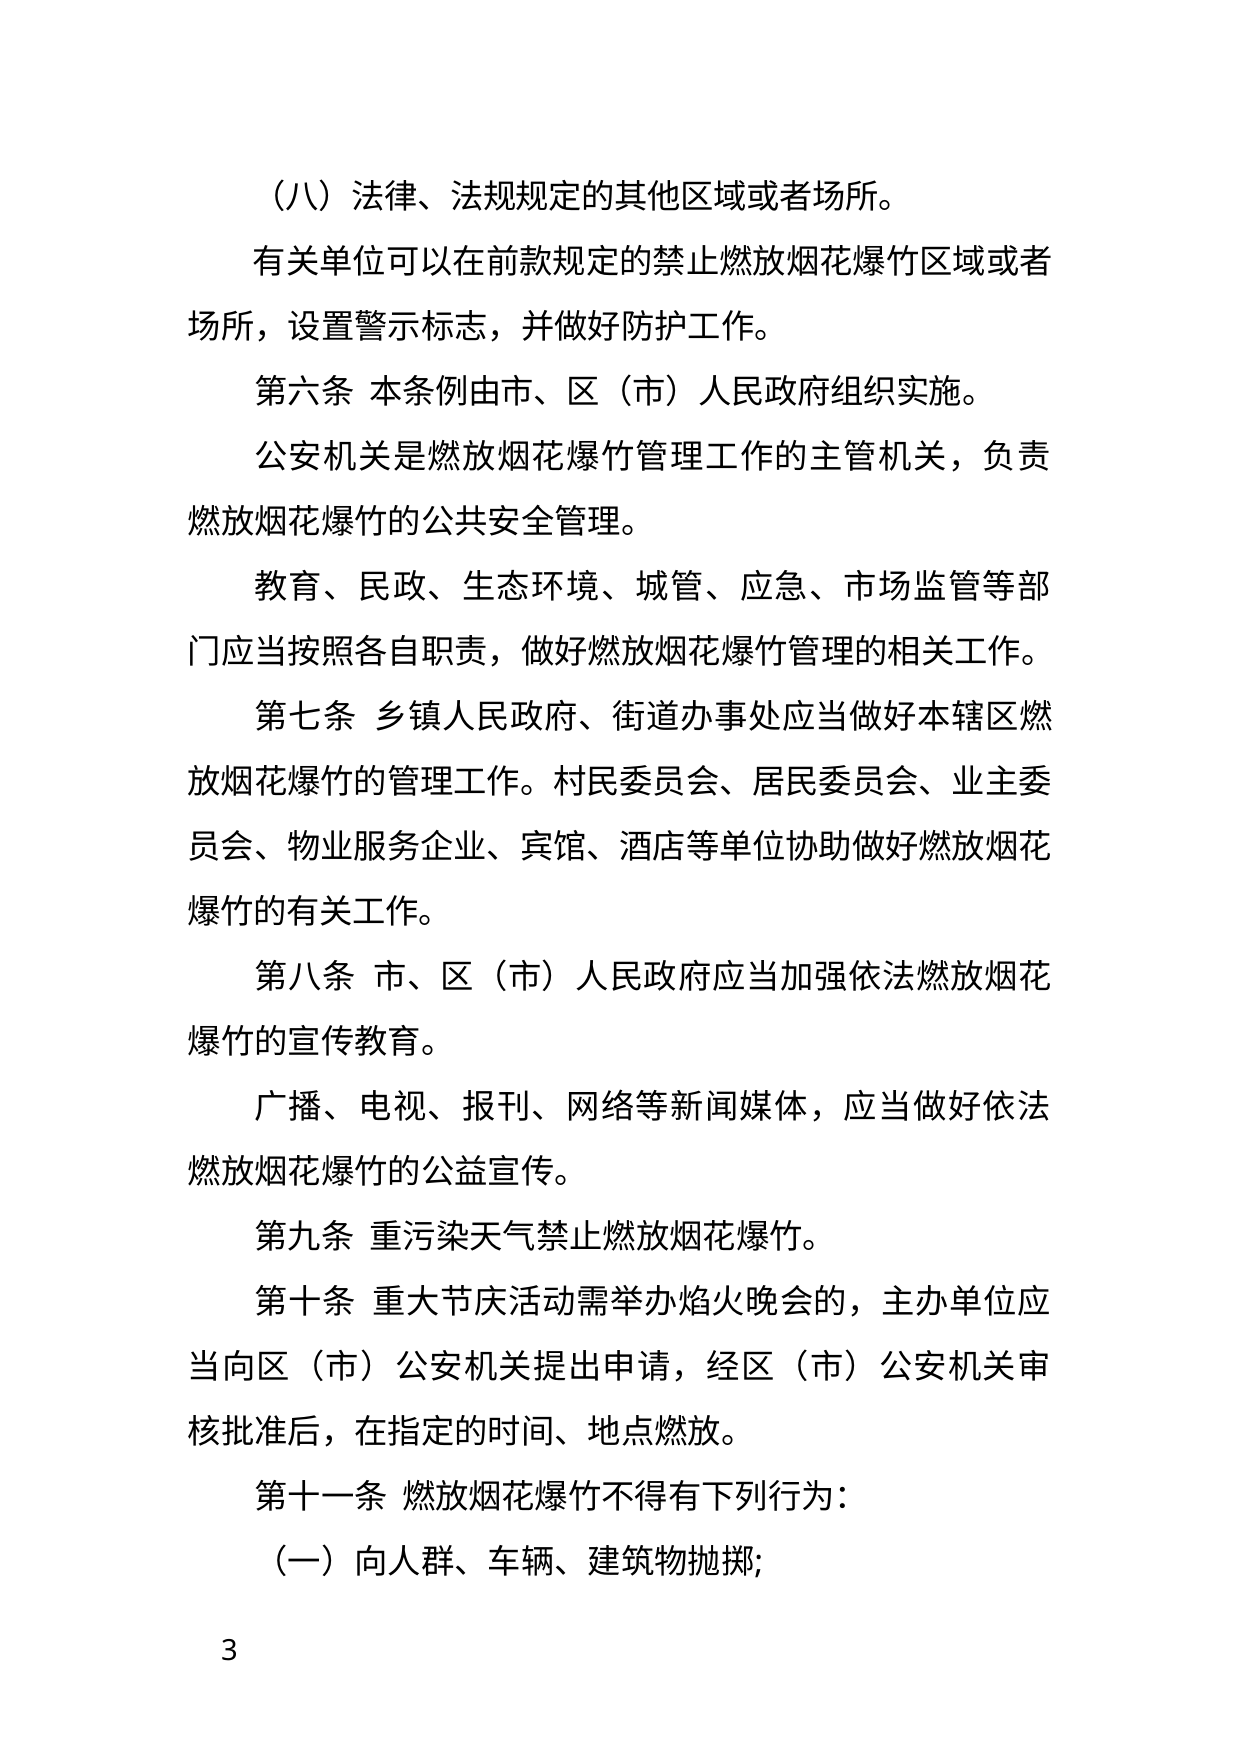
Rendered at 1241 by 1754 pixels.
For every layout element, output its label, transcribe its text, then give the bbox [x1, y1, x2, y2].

text 第八条 市、区（市）人民政府应当加强依法燃放烟花爆竹的宣传教育。 [187, 942, 1053, 1072]
text 第十条 重大节庆活动需举办焰火晚会的，主办单位应当向区（市）公安机关提出申请，经区（市）公安机关审核批准后，在指定的时间、地点燃放。 [187, 1267, 1053, 1462]
text 第十一条 燃放烟花爆竹不得有下列行为： [187, 1462, 1053, 1527]
text （一）向人群、车辆、建筑物抛掷; [187, 1527, 1053, 1592]
text （八）法律、法规规定的其他区域或者场所。 [187, 162, 1053, 227]
text 广播、电视、报刊、网络等新闻媒体，应当做好依法燃放烟花爆竹的公益宣传。 [187, 1072, 1053, 1202]
text 第九条 重污染天气禁止燃放烟花爆竹。 [187, 1202, 1053, 1267]
text 有关单位可以在前款规定的禁止燃放烟花爆竹区域或者场所，设置警示标志，并做好防护工作。 [187, 227, 1053, 357]
text 教育、民政、生态环境、城管、应急、市场监管等部门应当按照各自职责，做好燃放烟花爆竹管理的相关工作。 [187, 552, 1053, 682]
text 第六条 本条例由市、区（市）人民政府组织实施。 [187, 357, 1053, 422]
text 第七条 乡镇人民政府、街道办事处应当做好本辖区燃放烟花爆竹的管理工作。村民委员会、居民委员会、业主委员会、物业服务企业、宾馆、酒店等单位协助做好燃放烟花爆竹的有关工作。 [187, 682, 1053, 942]
text 公安机关是燃放烟花爆竹管理工作的主管机关，负责燃放烟花爆竹的公共安全管理。 [187, 422, 1053, 552]
